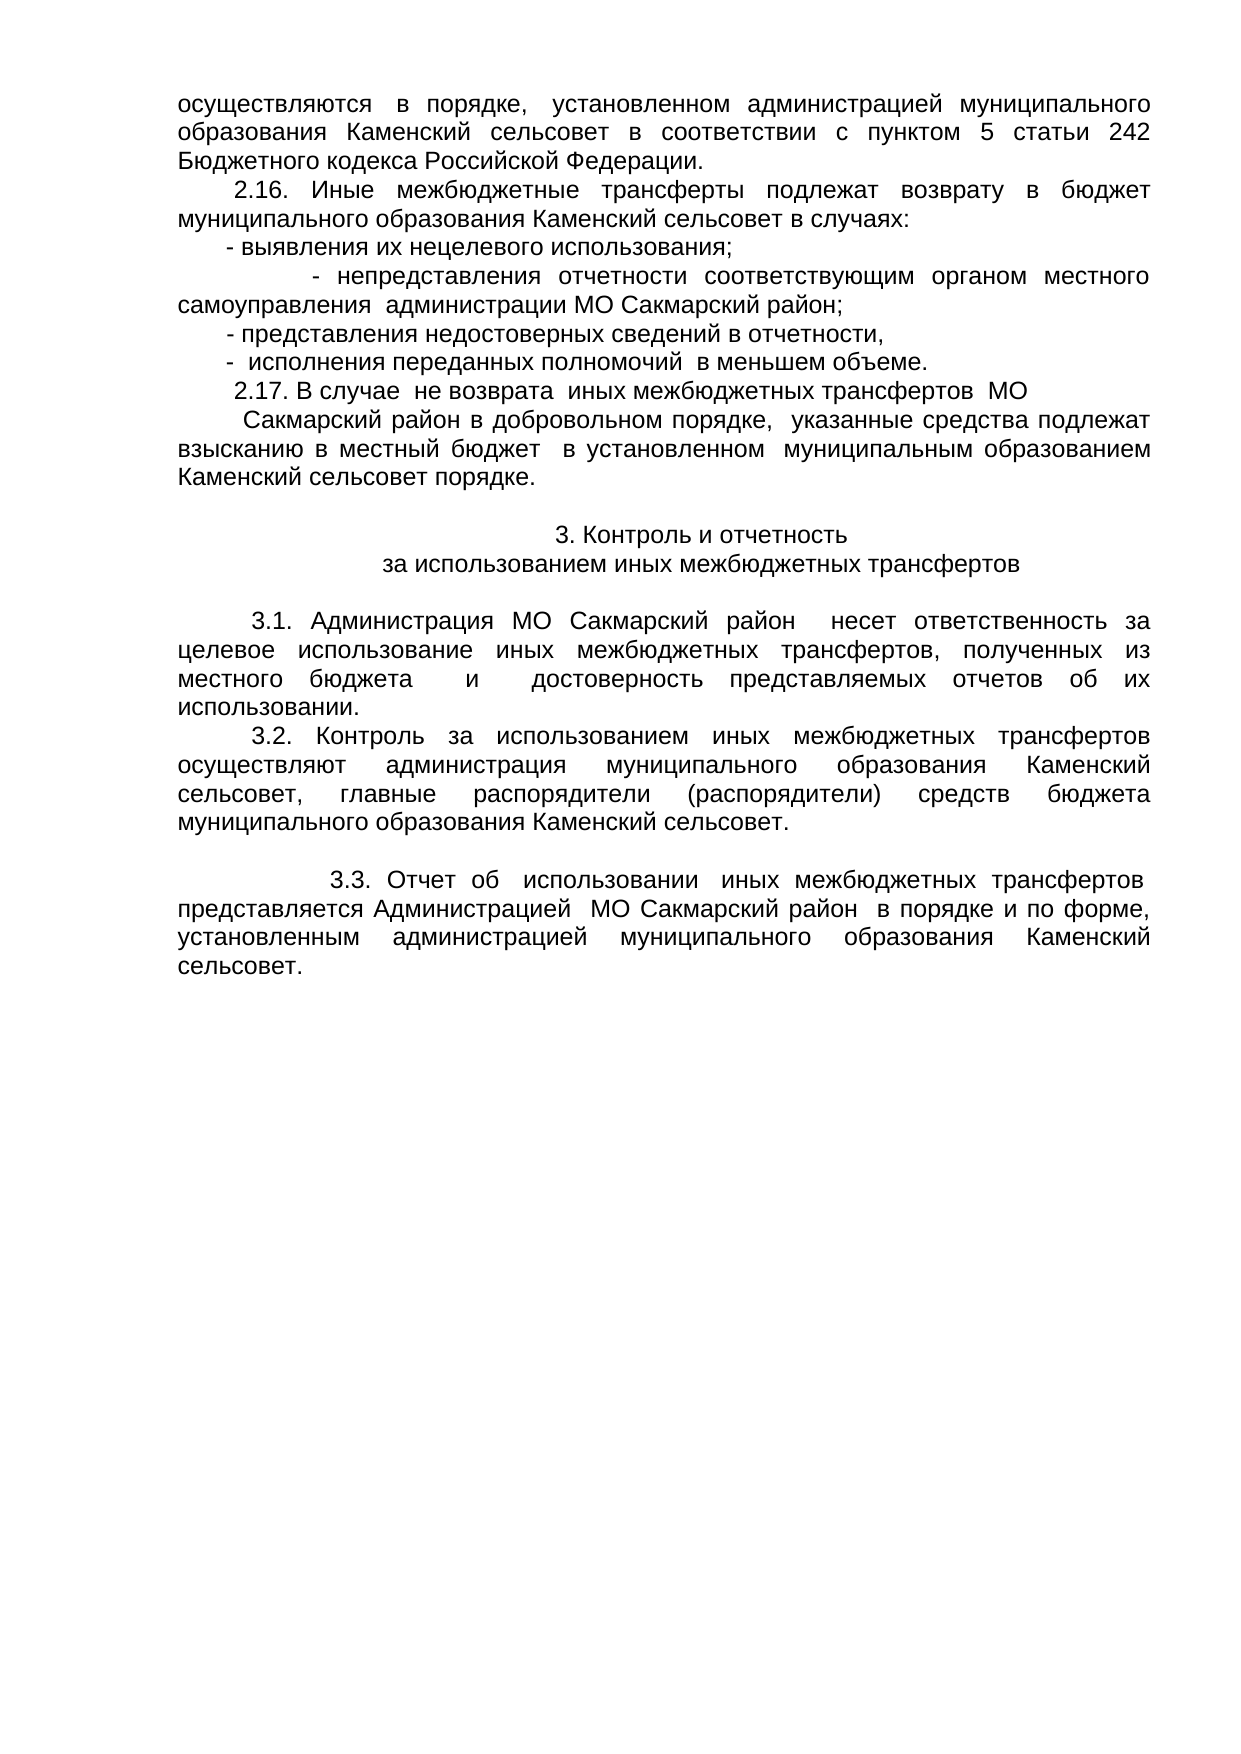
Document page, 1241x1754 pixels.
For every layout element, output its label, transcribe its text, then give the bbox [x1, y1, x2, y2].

text 2.16. Иные межбюджетные трансферты подлежат возврату в бюджет муниципального образования Каменский сельсовет в случаях: [177, 175, 1152, 232]
text 3.2. Контроль за использованием иных межбюджетных трансфертов осуществляют администрация муниципального образования Каменский сельсовет, главные распорядители (распорядители) средств бюджета муниципального образования Каменский сельсовет. [177, 721, 1152, 836]
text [177, 89, 1152, 175]
text - непредставления отчетности соответствующим органом местного самоуправления администрации МО Сакмарский район; [177, 261, 1152, 319]
text за использованием иных межбюджетных трансфертов [177, 549, 1152, 577]
text - выявления их нецелевого использования; [177, 232, 1152, 261]
text 2.17. В случае не возврата иных межбюджетных трансфертов МО [177, 376, 1152, 405]
text 3.3. Отчет об использовании иных межбюджетных трансфертов представляется Администрацией МО Сакмарский район в порядке и по форме, установленным администрацией муниципального образования Каменский сельсовет. [177, 865, 1152, 980]
text 3. Контроль и отчетность [177, 520, 1152, 549]
text - представления недостоверных сведений в отчетности, [177, 319, 1152, 347]
text - исполнения переданных полномочий в меньшем объеме. [177, 347, 1152, 376]
text 3.1. Администрация МО Сакмарский район несет ответственность за целевое использование иных межбюджетных трансфертов, полученных из местного бюджета и достоверность представляемых отчетов об их использовании. [177, 606, 1152, 721]
text Сакмарский район в добровольном порядке, указанные средства подлежат взысканию в местный бюджет в установленном муниципальным образованием Каменский сельсовет порядке. [177, 405, 1152, 491]
